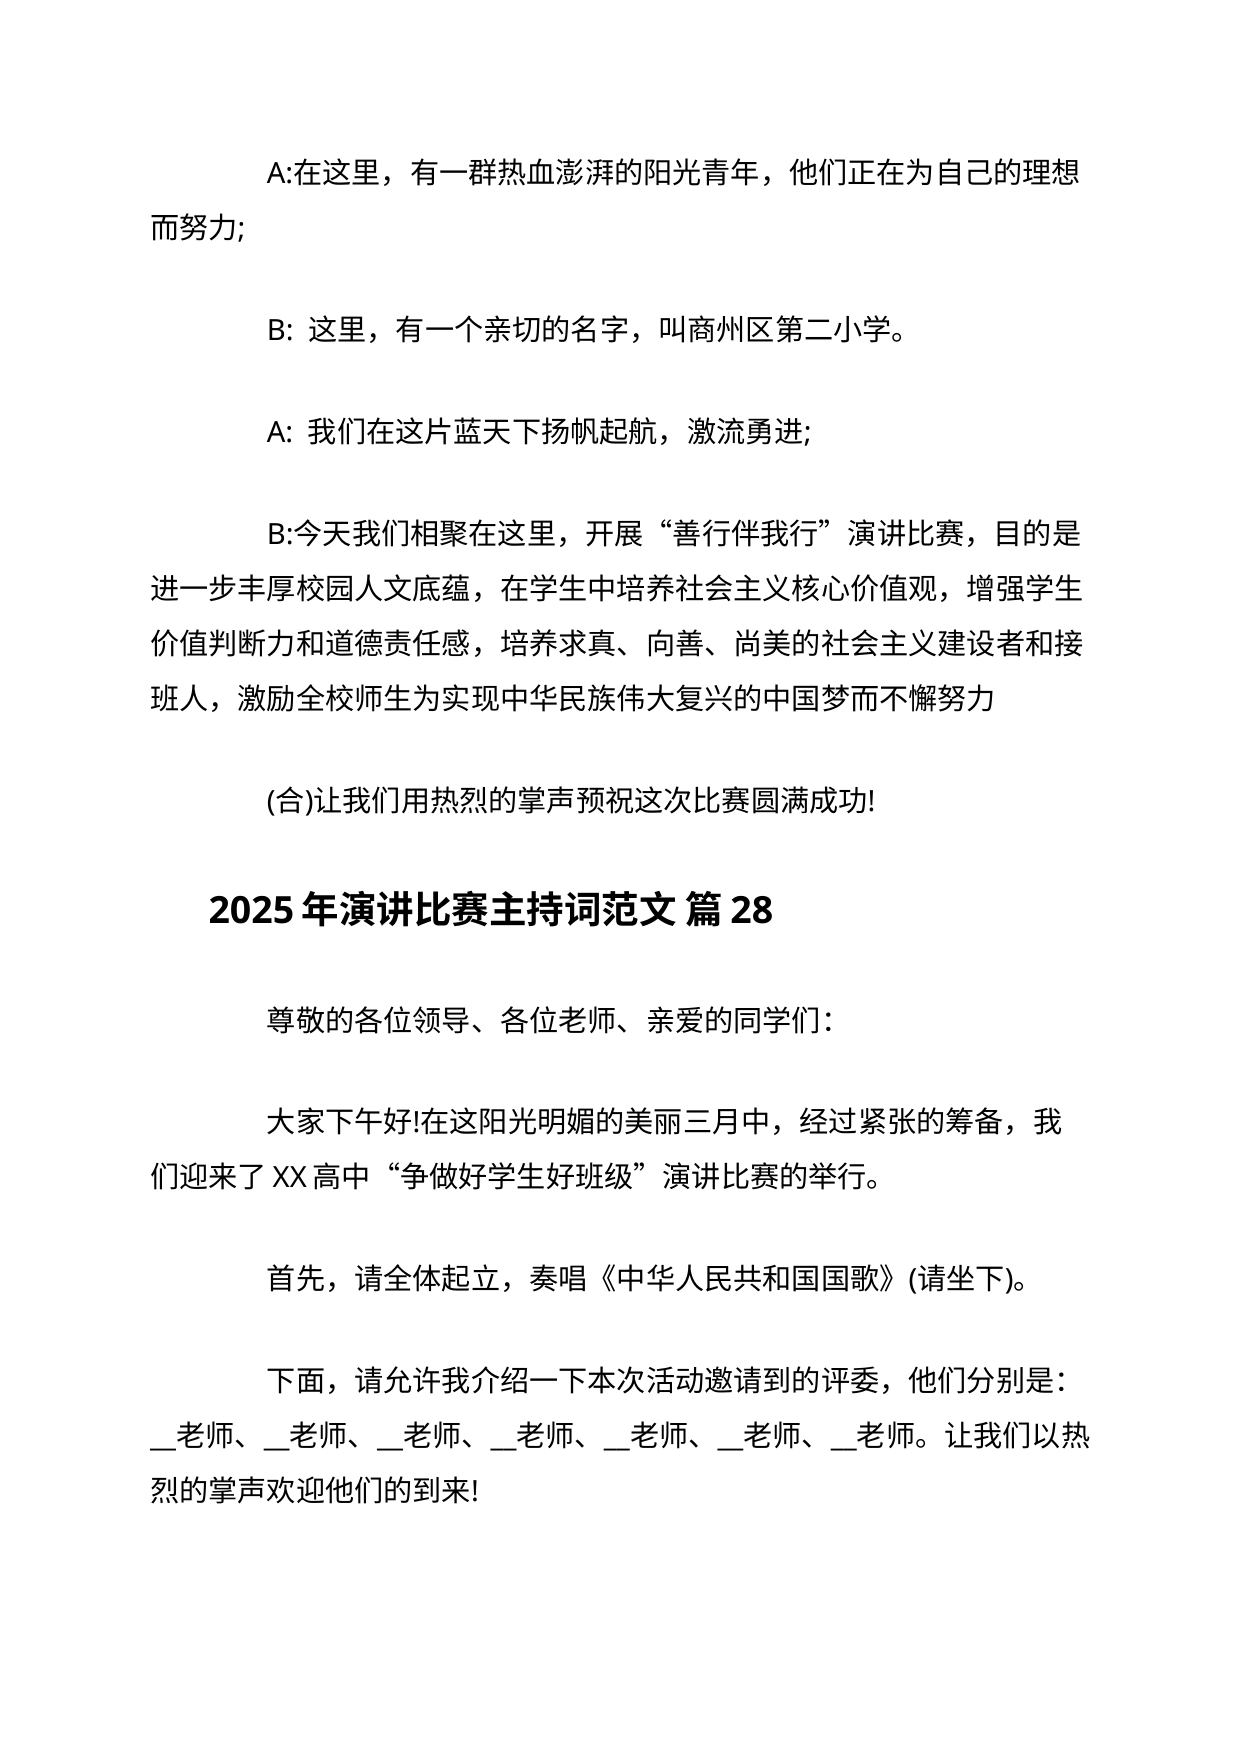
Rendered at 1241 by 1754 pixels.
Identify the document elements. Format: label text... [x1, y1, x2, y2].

text (合)让我们用热烈的掌声预祝这次比赛圆满成功! [150, 777, 1090, 820]
text 下面，请允许我介绍一下本次活动邀请到的评委，他们分别是：__老师、__老师、__老师、__老师、__老师、__老师、__老师。让我们以热烈的掌声欢迎他们的到来! [150, 1358, 1090, 1510]
text 首先，请全体起立，奏唱《中华人民共和国国歌》(请坐下)。 [150, 1256, 1090, 1298]
text 尊敬的各位领导、各位老师、亲爱的同学们： [150, 997, 1090, 1039]
text 大家下午好!在这阳光明媚的美丽三月中，经过紧张的筹备，我们迎来了XX高中“争做好学生好班级”演讲比赛的举行。 [150, 1099, 1090, 1196]
text A:在这里，有一群热血澎湃的阳光青年，他们正在为自己的理想而努力; [150, 150, 1090, 247]
text B:今天我们相聚在这里，开展“善行伴我行”演讲比赛，目的是进一步丰厚校园人文底蕴，在学生中培养社会主义核心价值观，增强学生价值判断力和道德责任感，培养求真、向善、尚美的社会主义建设者和接班人，激励全校师生为实现中华民族伟大复兴的中国梦而不懈努力 [150, 511, 1090, 718]
text B: 这里，有一个亲切的名字，叫商州区第二小学。 [150, 307, 1090, 349]
text 2025年演讲比赛主持词范文 篇28 [150, 879, 1090, 934]
text A: 我们在这片蓝天下扬帆起航，激流勇进; [150, 409, 1090, 451]
